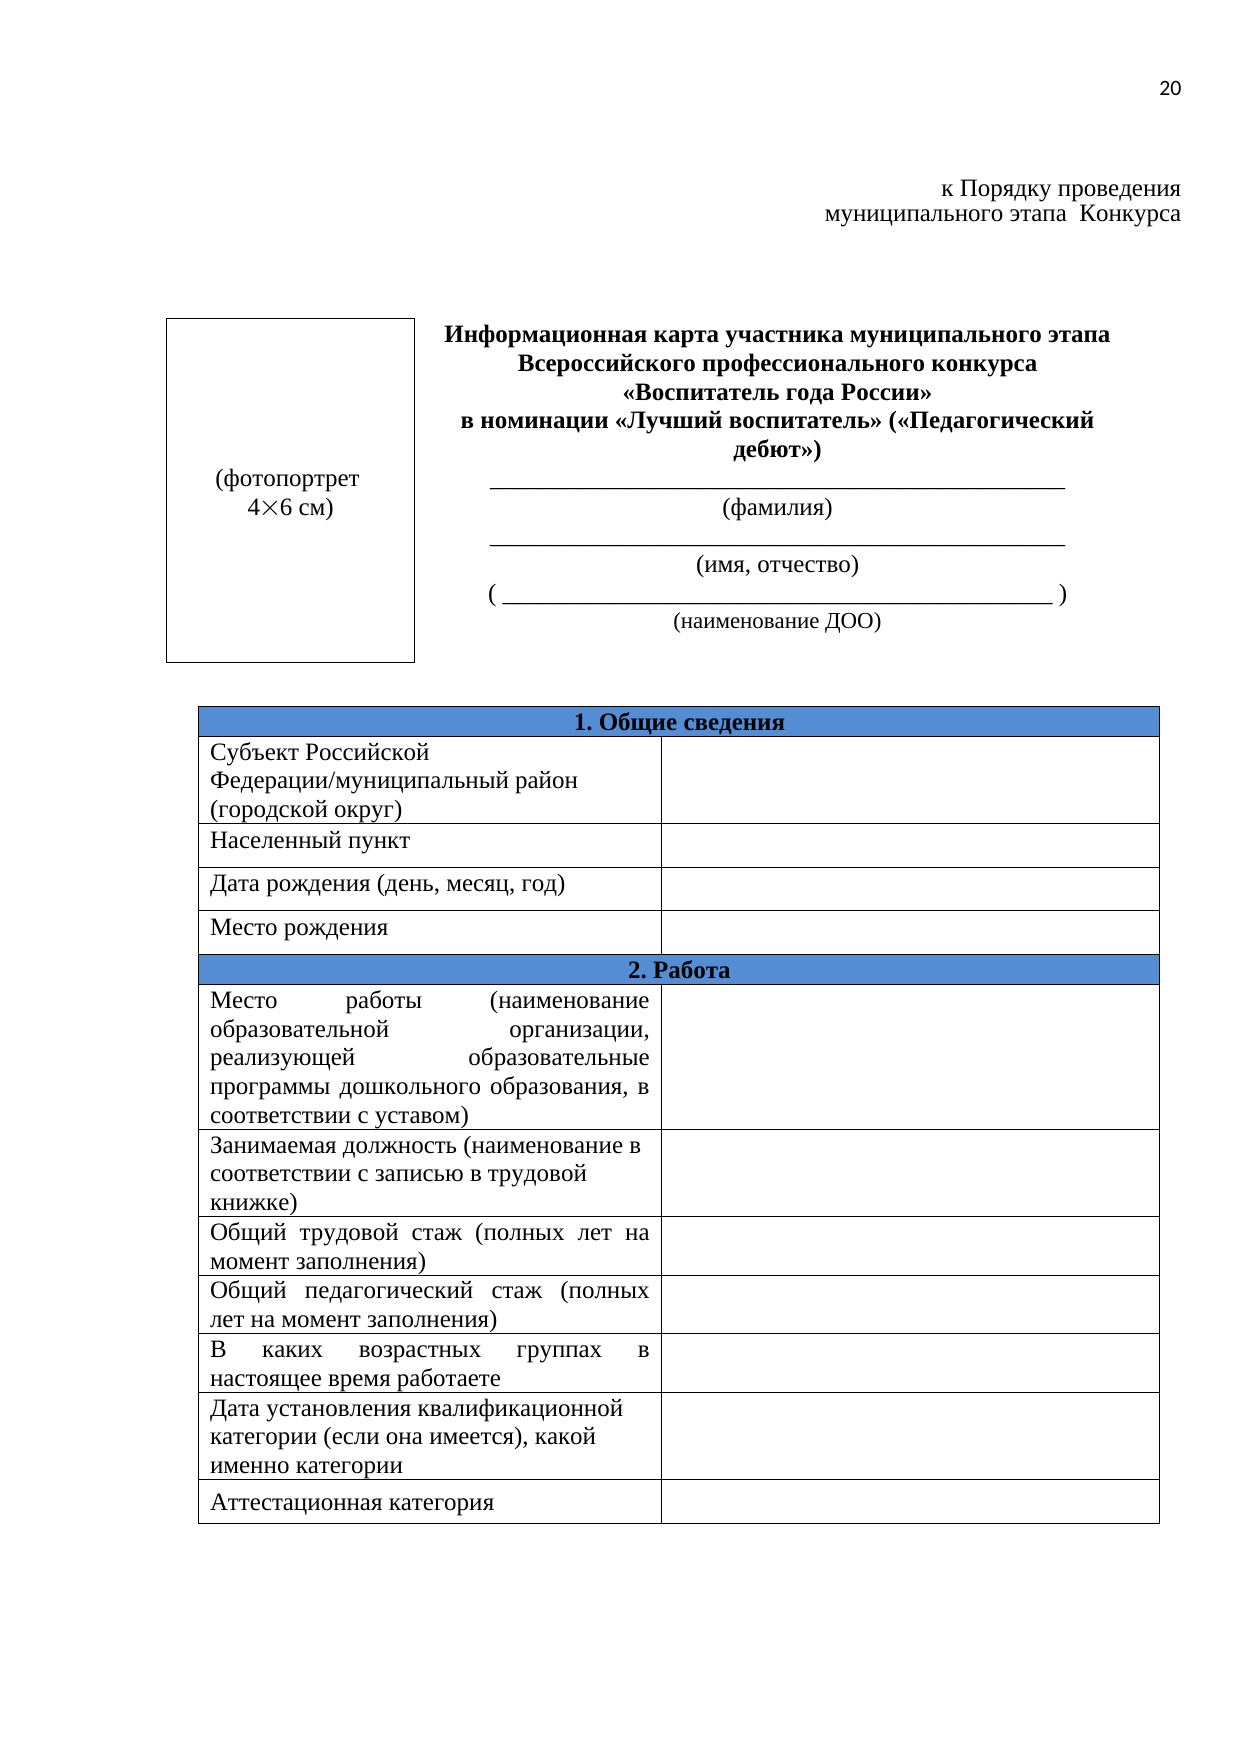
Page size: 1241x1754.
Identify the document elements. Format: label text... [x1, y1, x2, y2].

table_cell [662, 1480, 1159, 1523]
table_cell Дата рождения (день, месяц, год) [199, 868, 661, 910]
table_cell В каких возрастных группах в настоящее время работаете [199, 1334, 661, 1392]
table_cell Место работы (наименование образовательной организации, реализующей образовательные программы дошкольного образования, в соответствии с уставом) [199, 985, 661, 1129]
table_cell [662, 985, 1159, 1129]
table_header Информационная карта участника муниципального этапа Всероссийского профессионального конкурса «Воспитатель года России» в номинации «Лучший воспитатель» («Педагогический дебют») ______________________________________________ (фамилия) ______________________________________________ (имя, отчество) ( ____________________________________________ ) (наименование ДОО) [415, 318, 1140, 662]
table_header 1. Общие сведения [199, 707, 1159, 736]
table_cell Населенный пункт [199, 824, 661, 867]
table_cell Субъект Российской Федерации/муниципальный район (городской округ) [199, 737, 661, 823]
table_cell Аттестационная категория [199, 1480, 661, 1523]
table_cell Место рождения [199, 911, 661, 954]
table_cell [662, 1334, 1159, 1392]
table_cell [662, 1217, 1159, 1274]
table_header (фотопортрет 46 см) [167, 319, 414, 662]
table_cell Дата установления квалификационной категории (если она имеется), какой именно категории [199, 1393, 661, 1479]
table_cell [662, 824, 1159, 867]
table_cell Занимаемая должность (наименование в соответствии с записью в трудовой книжке) [199, 1130, 661, 1216]
table_cell Общий педагогический стаж (полных лет на момент заполнения) [199, 1276, 661, 1333]
table_cell [662, 911, 1159, 954]
table_cell 2. Работа [199, 955, 1159, 984]
table_cell [662, 737, 1159, 823]
table_cell [662, 1393, 1159, 1479]
table_cell [662, 1276, 1159, 1333]
table_cell [662, 1130, 1159, 1216]
table_cell [662, 868, 1159, 910]
text к Порядку проведения муниципального этапа Конкурса [797, 176, 1181, 226]
table_cell Общий трудовой стаж (полных лет на момент заполнения) [199, 1217, 661, 1274]
